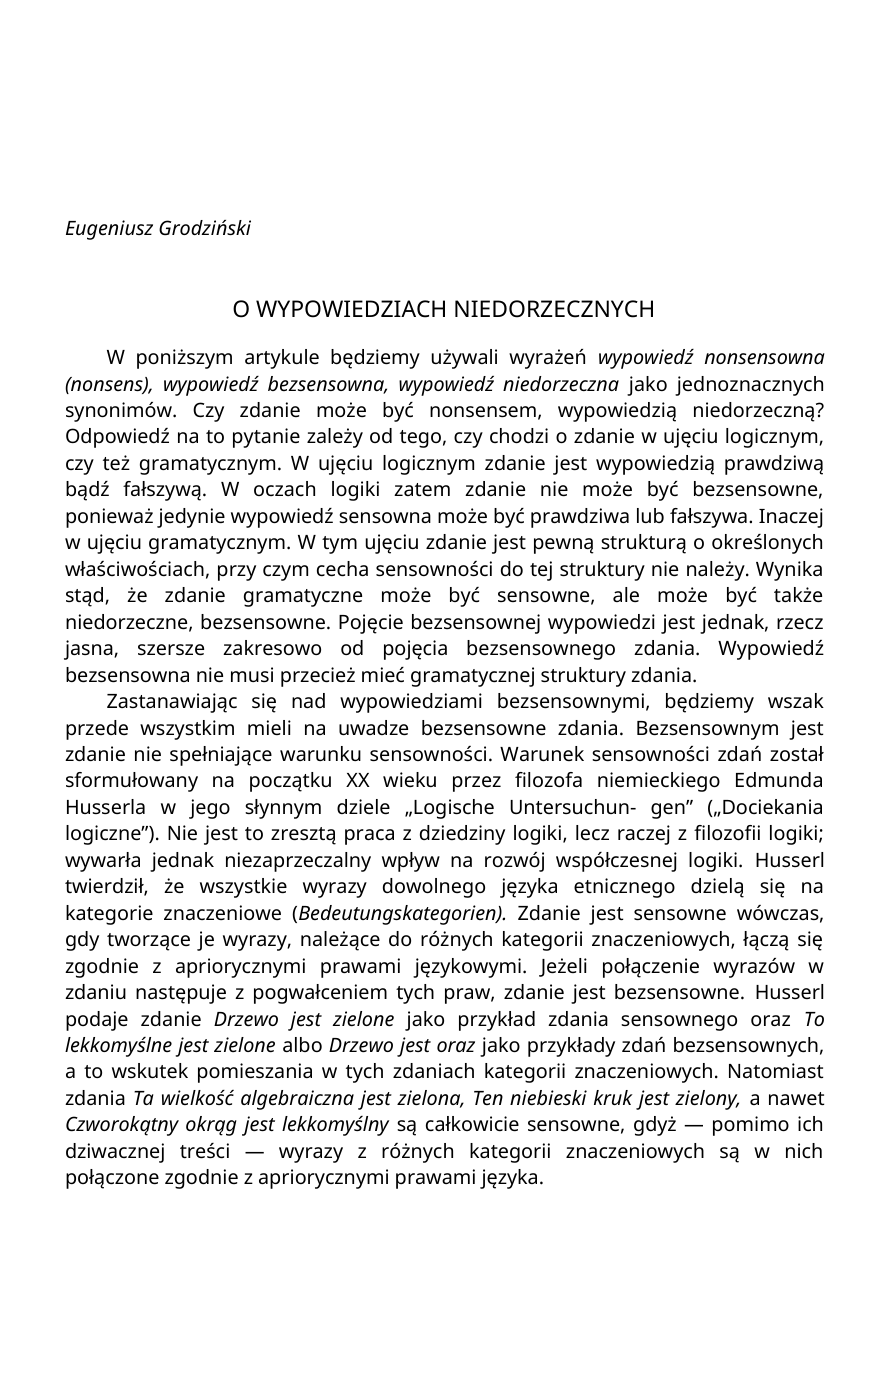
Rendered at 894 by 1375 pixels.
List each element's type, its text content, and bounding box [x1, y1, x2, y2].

text Eugeniusz Grodziński [65, 219, 251, 239]
text Zastanawiając się nad wypowiedziami bezsensownymi, będziemy wszak przede wszystkim mieli na uwadze bezsensowne zdania. Bezsensownym jest zdanie nie spełniające warunku sensowności. Warunek sensowności zdań został sformułowany na początku XX wieku przez filozofa niemieckiego Edmunda Husserla w jego słynnym dziele „Logische Untersuchun- gen” („Dociekania logiczne”). Nie jest to zresztą praca z dziedziny logiki, lecz raczej z filozofii logiki; wywarła jednak niezaprzeczalny wpływ na rozwój współczesnej logiki. Husserl twierdził, że wszystkie wyrazy dowolnego języka etnicznego dzielą się na kategorie znaczeniowe (Bedeutungskategorien). Zdanie jest sensowne wówczas, gdy tworzące je wyrazy, należące do różnych kategorii znaczeniowych, łączą się zgodnie z apriorycznymi prawami językowymi. Jeżeli połączenie wyrazów w zdaniu następuje z pogwałceniem tych praw, zdanie jest bezsensowne. Husserl podaje zdanie Drzewo jest zielone jako przykład zdania sensownego oraz To lekkomyślne jest zielone albo Drzewo jest oraz jako przykłady zdań bezsensownych, a to wskutek pomieszania w tych zdaniach kategorii znaczeniowych. Natomiast zdania Ta wielkość algebraiczna jest zielona, Ten niebieski kruk jest zielony, a nawet Czworokątny okrąg jest lekkomyślny są całkowicie sensowne, gdyż — pomimo ich dziwacznej treści — wyrazy z różnych kategorii znaczeniowych są w nich połączone zgodnie z apriorycznymi prawami języka. [65, 687, 825, 1190]
text O WYPOWIEDZIACH NIEDORZECZNYCH [65, 299, 823, 322]
text W poniższym artykule będziemy używali wyrażeń wypowiedź nonsensowna (nonsens), wypowiedź bezsensowna, wypowiedź niedorzeczna jako jednoznacznych synonimów. Czy zdanie może być nonsensem, wypowiedzią niedorzeczną? Odpowiedź na to pytanie zależy od tego, czy chodzi o zdanie w ujęciu logicznym, czy też gramatycznym. W ujęciu logicznym zdanie jest wypowiedzią prawdziwą bądź fałszywą. W oczach logiki zatem zdanie nie może być bezsensowne, ponieważ jedynie wypowiedź sensowna może być prawdziwa lub fałszywa. Inaczej w ujęciu gramatycznym. W tym ujęciu zdanie jest pewną strukturą o określonych właściwościach, przy czym cecha sensowności do tej struktury nie należy. Wynika stąd, że zdanie gramatyczne może być sensowne, ale może być także niedorzeczne, bezsensowne. Pojęcie bezsensownej wypowiedzi jest jednak, rzecz jasna, szersze zakresowo od pojęcia bezsensownego zdania. Wypowiedź bezsensowna nie musi przecież mieć gramatycznej struktury zdania. [65, 343, 825, 687]
